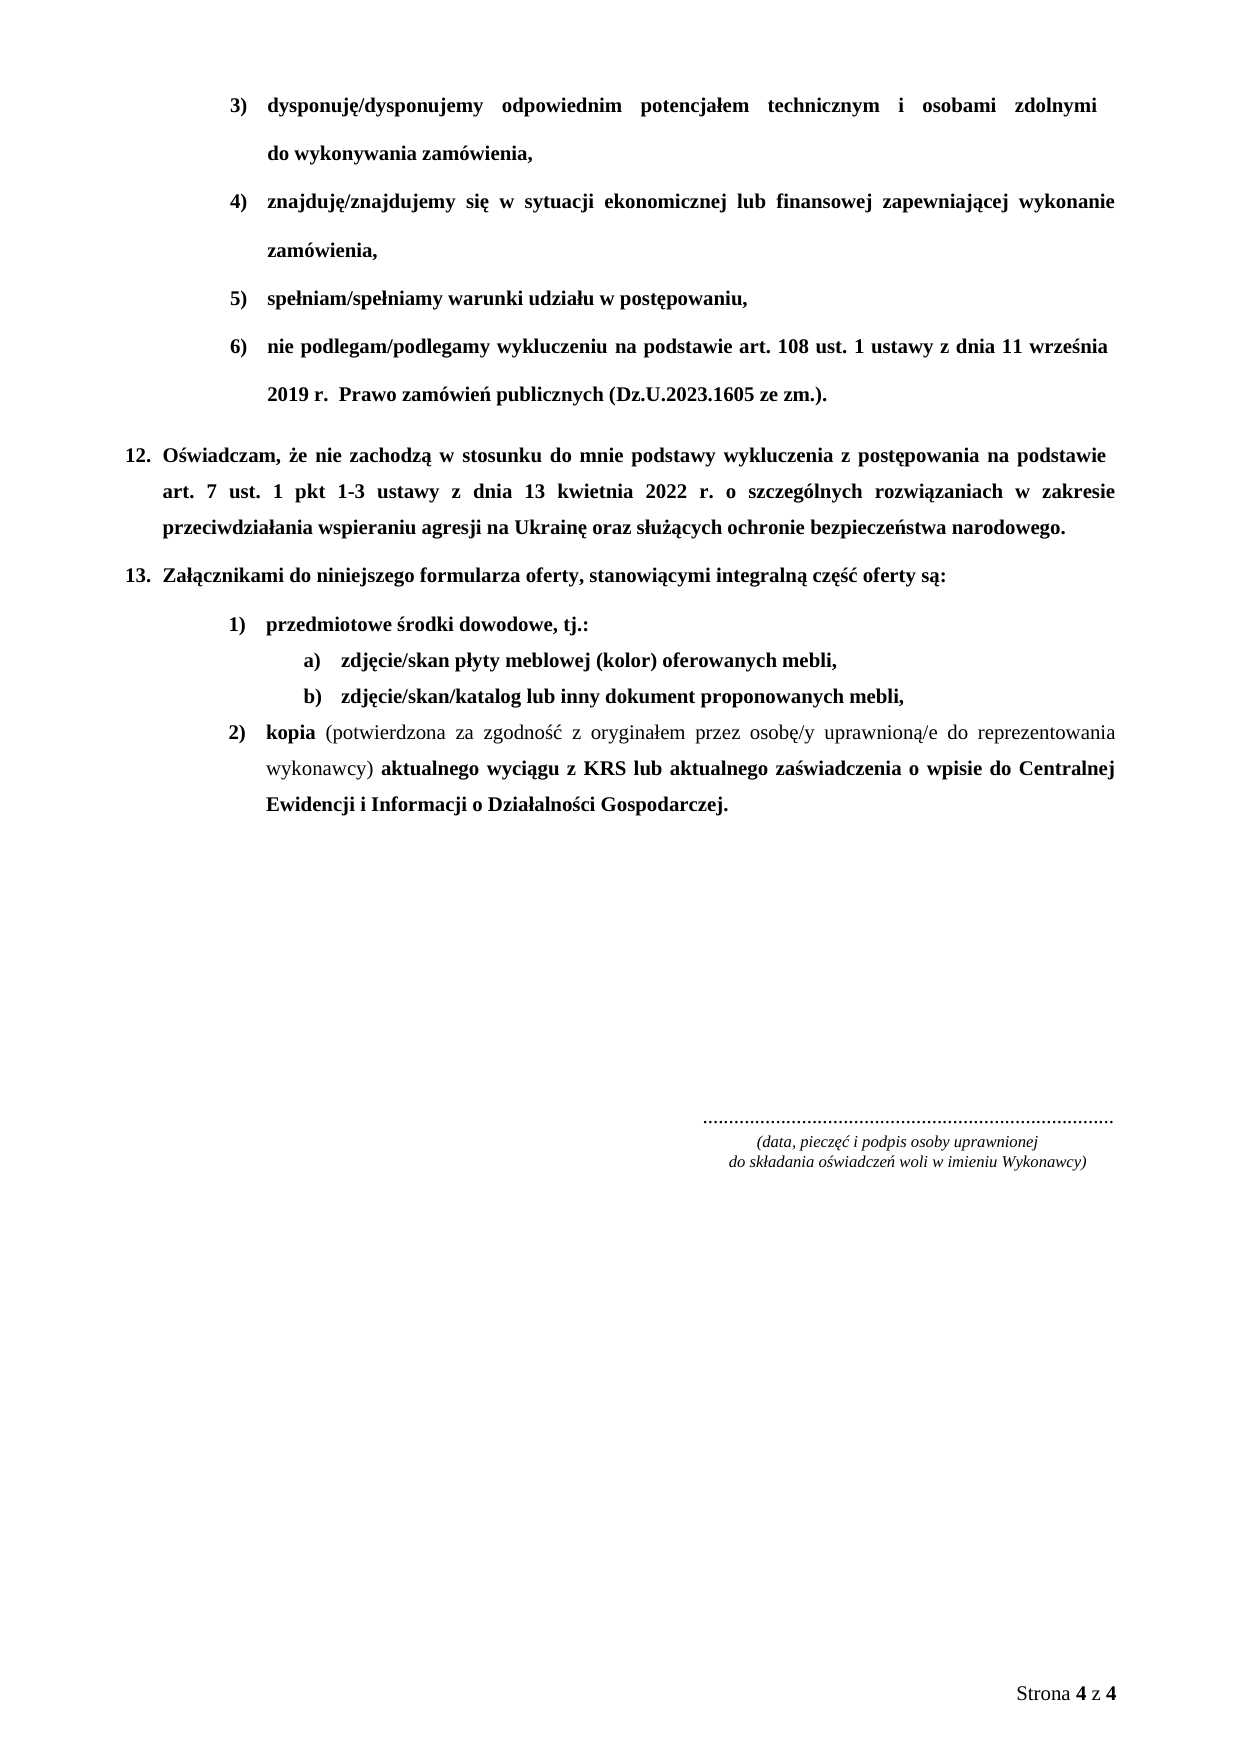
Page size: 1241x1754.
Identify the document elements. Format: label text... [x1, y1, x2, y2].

list zdjęcie/skan płyty meblowej (kolor) oferowanych mebli, [303, 648, 1116, 672]
list kopia (potwierdzona za zgodność z oryginałem przez osobę/y uprawnioną/e do reprezentowania wykonawcy) aktualnego wyciągu z KRS lub aktualnego zaświadczenia o wpisie do Centralnej Ewidencji i Informacji o Działalności Gospodarczej. [228, 720, 1116, 816]
list dysponuję/dysponujemy odpowiednim potencjałem technicznym i osobami zdolnymi do wykonywania zamówienia, [230, 93, 1116, 165]
list przedmiotowe środki dowodowe, tj.: [228, 612, 1116, 636]
text ............................................................................... [118, 1104, 1116, 1128]
list nie podlegam/podlegamy wykluczeniu na podstawie art. 108 ust. 1 ustawy z dnia 11 września 2019 r. Prawo zamówień publicznych (Dz.U.2023.1605 ze zm.). [230, 334, 1116, 406]
list Oświadczam, że nie zachodzą w stosunku do mnie podstawy wykluczenia z postępowania na podstawie art. 7 ust. 1 pkt 1-3 ustawy z dnia 13 kwietnia 2022 r. o szczególnych rozwiązaniach w zakresie przeciwdziałania wspieraniu agresji na Ukrainę oraz służących ochronie bezpieczeństwa narodowego. [125, 442, 1116, 539]
list spełniam/spełniamy warunki udziału w postępowaniu, [230, 286, 1116, 310]
list znajduję/znajdujemy się w sytuacji ekonomicznej lub finansowej zapewniającej wykonanie zamówienia, [230, 189, 1116, 262]
text (data, pieczęć i podpis osoby uprawnionej do składania oświadczeń woli w imieniu Wykonawcy) [451, 1132, 1116, 1171]
list Załącznikami do niniejszego formularza oferty, stanowiącymi integralną część oferty są: [125, 563, 1116, 587]
list zdjęcie/skan/katalog lub inny dokument proponowanych mebli, [303, 684, 1116, 708]
